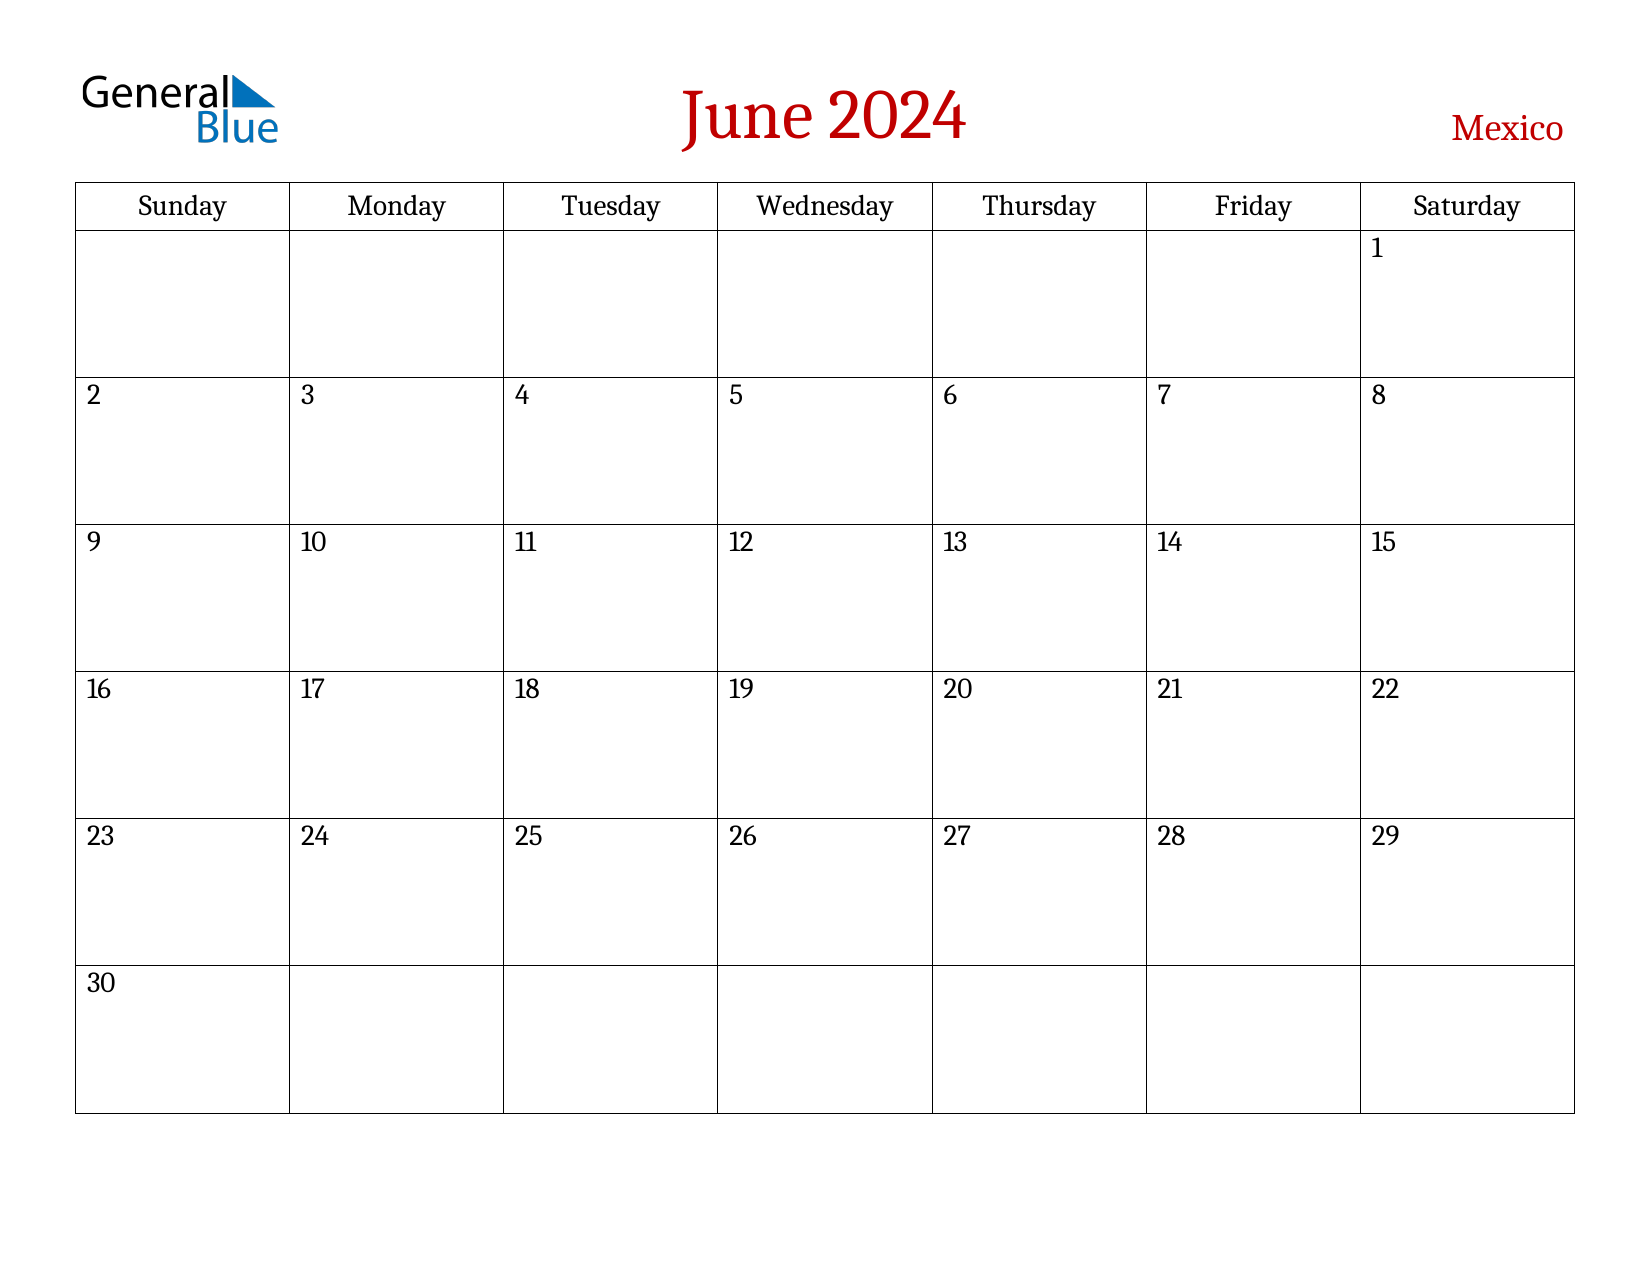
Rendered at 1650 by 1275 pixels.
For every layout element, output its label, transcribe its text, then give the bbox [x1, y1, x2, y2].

table_cell [718, 231, 932, 264]
table_cell 12 [718, 525, 932, 559]
table_cell 22 [1361, 672, 1574, 706]
table_cell 18 [504, 672, 717, 706]
table_cell [290, 706, 503, 818]
table_cell [1361, 966, 1574, 1000]
table_cell 16 [76, 672, 289, 706]
table_cell [933, 412, 1146, 524]
table_header June 2024 [504, 75, 1146, 182]
table_cell [76, 706, 289, 818]
table_cell 5 [718, 378, 932, 412]
table_cell [718, 265, 932, 377]
table_cell 3 [290, 378, 503, 412]
table_cell [1147, 1000, 1360, 1112]
table_cell [1361, 412, 1574, 524]
table_cell 26 [718, 819, 932, 853]
table_cell [504, 265, 717, 377]
table_cell 7 [1147, 378, 1360, 412]
table_cell 6 [933, 378, 1146, 412]
table_cell 11 [504, 525, 717, 559]
table_cell [718, 706, 932, 818]
table_cell 13 [933, 525, 1146, 559]
table_cell [504, 412, 717, 524]
table_header Mexico [1146, 75, 1574, 182]
table_cell [504, 706, 717, 818]
table_cell [504, 559, 717, 671]
table_cell [504, 1000, 717, 1112]
table_cell [933, 706, 1146, 818]
table_cell [1361, 1000, 1574, 1112]
table_cell Saturday [1361, 183, 1574, 230]
table_cell [718, 853, 932, 965]
table_cell [933, 231, 1146, 264]
table_cell [933, 559, 1146, 671]
table_cell [504, 853, 717, 965]
table_cell [1147, 412, 1360, 524]
table_cell 25 [504, 819, 717, 853]
table_cell [76, 559, 289, 671]
table_cell [290, 231, 503, 264]
table_cell [718, 1000, 932, 1112]
table_cell [1147, 559, 1360, 671]
table_cell [76, 265, 289, 377]
table_cell 20 [933, 672, 1146, 706]
table_cell [290, 853, 503, 965]
table_cell Sunday [76, 183, 289, 230]
table_cell Tuesday [504, 183, 717, 230]
table_cell 21 [1147, 672, 1360, 706]
table_cell [290, 966, 503, 1000]
table_cell Wednesday [718, 183, 932, 230]
picture [82, 75, 278, 143]
table_cell 30 [76, 966, 289, 1000]
table_cell [76, 412, 289, 524]
table_header [76, 75, 503, 182]
table_cell [290, 1000, 503, 1112]
table_cell [290, 265, 503, 377]
table_cell 27 [933, 819, 1146, 853]
table_cell [290, 559, 503, 671]
table_cell 14 [1147, 525, 1360, 559]
table_cell [1147, 231, 1360, 264]
table_cell [76, 1000, 289, 1112]
table_cell [1361, 559, 1574, 671]
table_cell 1 [1361, 231, 1574, 264]
table_cell Friday [1147, 183, 1360, 230]
table_cell [504, 231, 717, 264]
table_cell 10 [290, 525, 503, 559]
table_cell 24 [290, 819, 503, 853]
table_cell [1361, 265, 1574, 377]
table_cell [1147, 853, 1360, 965]
table_cell [504, 966, 717, 1000]
table_cell [76, 231, 289, 264]
table_cell [933, 966, 1146, 1000]
table_cell 23 [76, 819, 289, 853]
table_cell [76, 853, 289, 965]
table_cell 29 [1361, 819, 1574, 853]
table_cell [1361, 706, 1574, 818]
table_cell Thursday [933, 183, 1146, 230]
table_cell [1147, 966, 1360, 1000]
table_cell [1361, 853, 1574, 965]
table_cell [1147, 265, 1360, 377]
table_cell 2 [76, 378, 289, 412]
table_cell 8 [1361, 378, 1574, 412]
table_cell 28 [1147, 819, 1360, 853]
table_cell [1147, 706, 1360, 818]
table_cell 15 [1361, 525, 1574, 559]
table_cell [933, 265, 1146, 377]
table_cell 19 [718, 672, 932, 706]
table_cell [933, 1000, 1146, 1112]
table_cell 9 [76, 525, 289, 559]
table_cell 4 [504, 378, 717, 412]
table_cell [718, 412, 932, 524]
table_cell [933, 853, 1146, 965]
table_cell Monday [290, 183, 503, 230]
table_cell [718, 559, 932, 671]
table_cell [290, 412, 503, 524]
table_cell 17 [290, 672, 503, 706]
table_cell [718, 966, 932, 1000]
